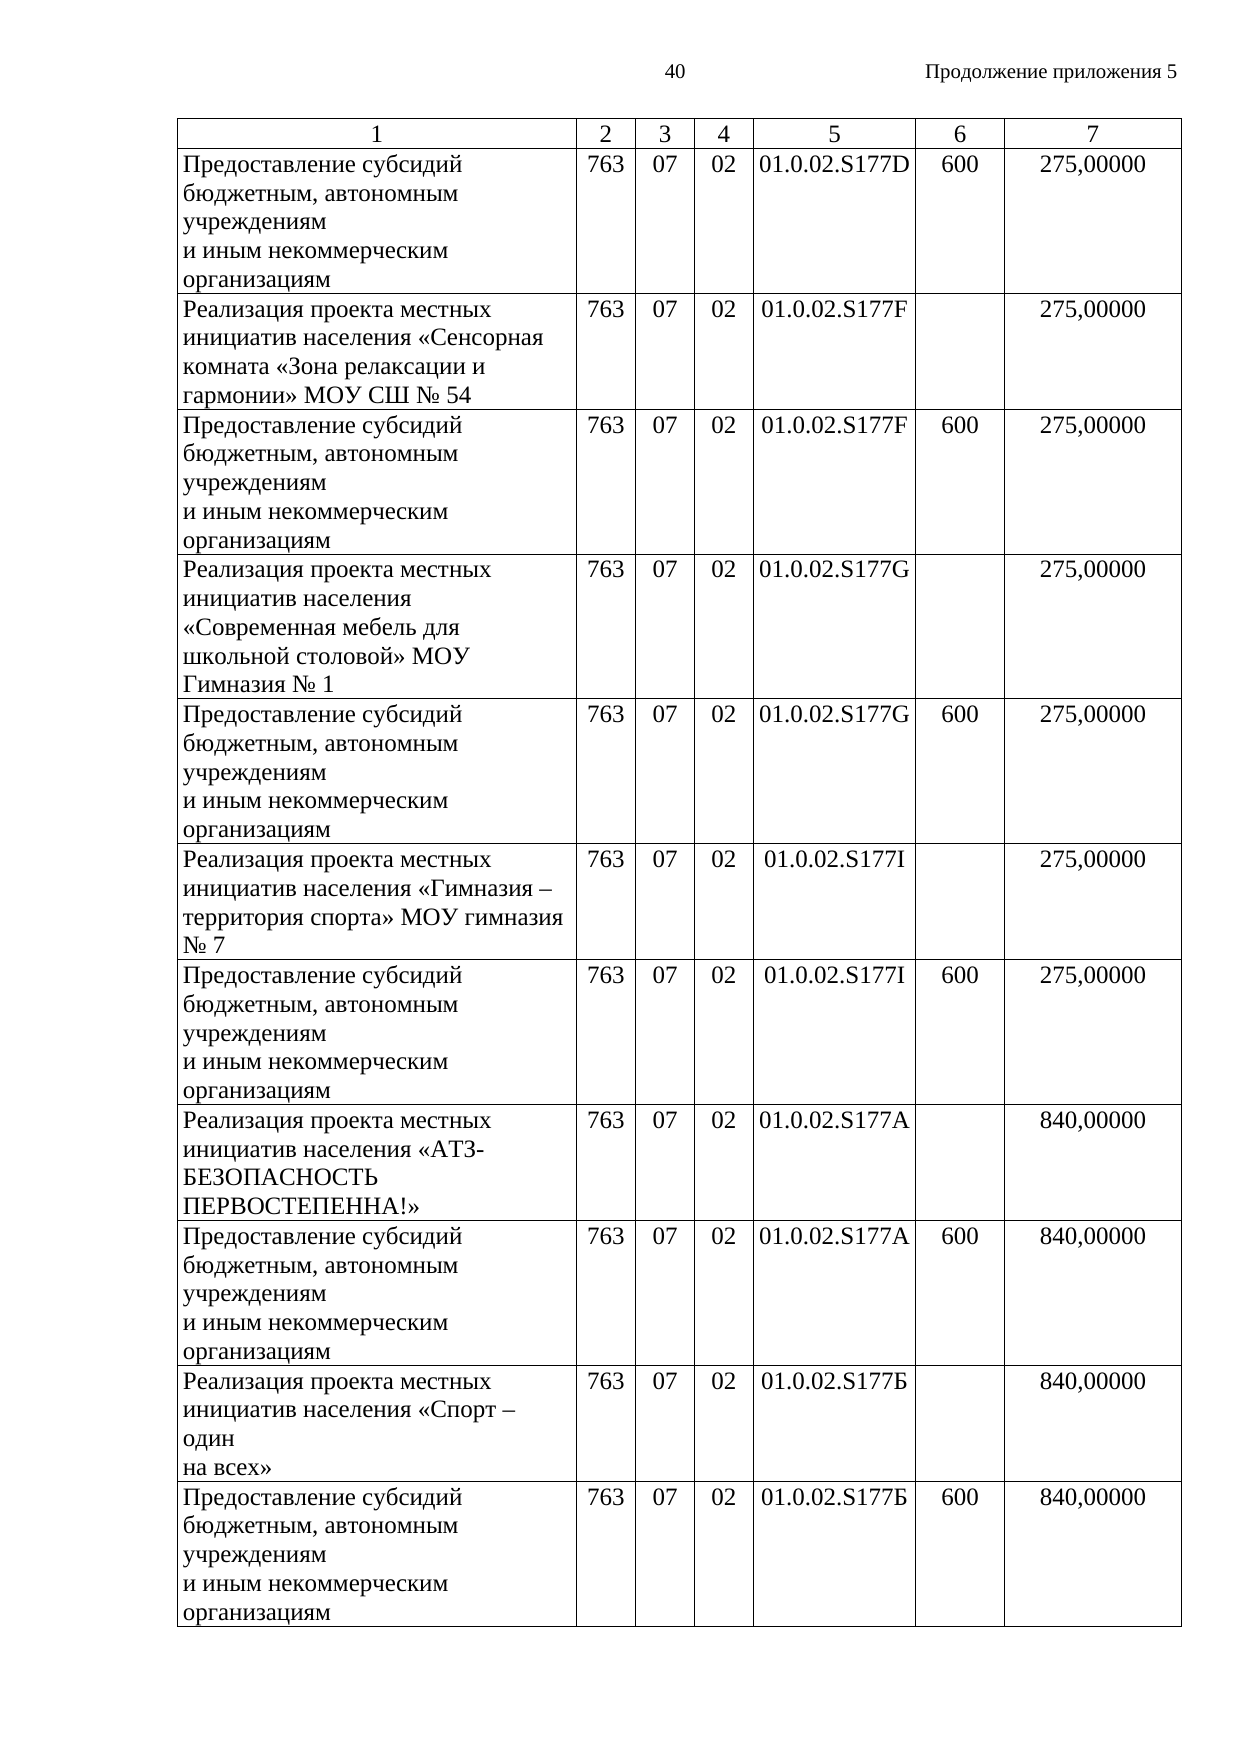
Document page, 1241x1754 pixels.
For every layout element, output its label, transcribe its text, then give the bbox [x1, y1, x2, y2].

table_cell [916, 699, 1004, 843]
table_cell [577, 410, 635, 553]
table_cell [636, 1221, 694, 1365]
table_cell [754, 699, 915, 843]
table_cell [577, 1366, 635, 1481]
table_header 2 [577, 119, 635, 148]
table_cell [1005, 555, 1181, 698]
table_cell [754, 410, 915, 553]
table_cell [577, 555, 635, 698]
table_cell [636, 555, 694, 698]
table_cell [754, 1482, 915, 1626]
table_header 5 [754, 119, 915, 148]
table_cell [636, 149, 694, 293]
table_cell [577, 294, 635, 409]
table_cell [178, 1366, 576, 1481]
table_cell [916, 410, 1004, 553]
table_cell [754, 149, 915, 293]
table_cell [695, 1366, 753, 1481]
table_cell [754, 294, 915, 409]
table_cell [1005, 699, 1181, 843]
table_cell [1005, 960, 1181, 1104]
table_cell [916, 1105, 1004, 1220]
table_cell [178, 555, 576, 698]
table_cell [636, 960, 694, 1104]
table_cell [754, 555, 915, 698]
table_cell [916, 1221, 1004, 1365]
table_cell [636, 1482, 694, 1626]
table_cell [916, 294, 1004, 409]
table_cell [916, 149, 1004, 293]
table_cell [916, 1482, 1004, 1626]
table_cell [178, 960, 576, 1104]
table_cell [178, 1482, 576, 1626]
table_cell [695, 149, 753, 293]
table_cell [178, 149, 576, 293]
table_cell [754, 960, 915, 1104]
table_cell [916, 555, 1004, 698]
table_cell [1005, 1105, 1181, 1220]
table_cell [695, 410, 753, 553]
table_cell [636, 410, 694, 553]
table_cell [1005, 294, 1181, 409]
table_header 4 [695, 119, 753, 148]
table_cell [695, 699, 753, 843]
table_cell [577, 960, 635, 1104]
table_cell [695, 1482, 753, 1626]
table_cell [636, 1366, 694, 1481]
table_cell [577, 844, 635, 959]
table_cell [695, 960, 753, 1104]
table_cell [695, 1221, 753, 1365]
table_header 7 [1005, 119, 1181, 148]
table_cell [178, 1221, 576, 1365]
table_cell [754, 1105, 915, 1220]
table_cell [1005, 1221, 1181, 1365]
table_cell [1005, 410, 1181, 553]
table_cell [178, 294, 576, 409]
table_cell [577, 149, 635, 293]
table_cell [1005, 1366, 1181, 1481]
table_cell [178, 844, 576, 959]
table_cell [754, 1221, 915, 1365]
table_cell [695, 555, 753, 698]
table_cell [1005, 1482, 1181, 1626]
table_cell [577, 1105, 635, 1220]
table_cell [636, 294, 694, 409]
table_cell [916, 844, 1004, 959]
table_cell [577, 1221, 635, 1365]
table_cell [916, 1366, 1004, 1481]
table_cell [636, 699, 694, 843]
table_header 1 [178, 119, 576, 148]
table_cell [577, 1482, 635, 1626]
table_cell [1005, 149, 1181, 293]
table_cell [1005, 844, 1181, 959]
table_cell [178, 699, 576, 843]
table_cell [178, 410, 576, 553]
table_header 6 [916, 119, 1004, 148]
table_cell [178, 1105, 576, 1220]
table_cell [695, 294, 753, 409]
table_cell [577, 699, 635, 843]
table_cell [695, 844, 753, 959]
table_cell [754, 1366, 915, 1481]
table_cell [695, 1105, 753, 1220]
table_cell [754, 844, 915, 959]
table_header 3 [636, 119, 694, 148]
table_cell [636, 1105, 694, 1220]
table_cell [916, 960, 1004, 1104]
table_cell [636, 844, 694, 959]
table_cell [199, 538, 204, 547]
